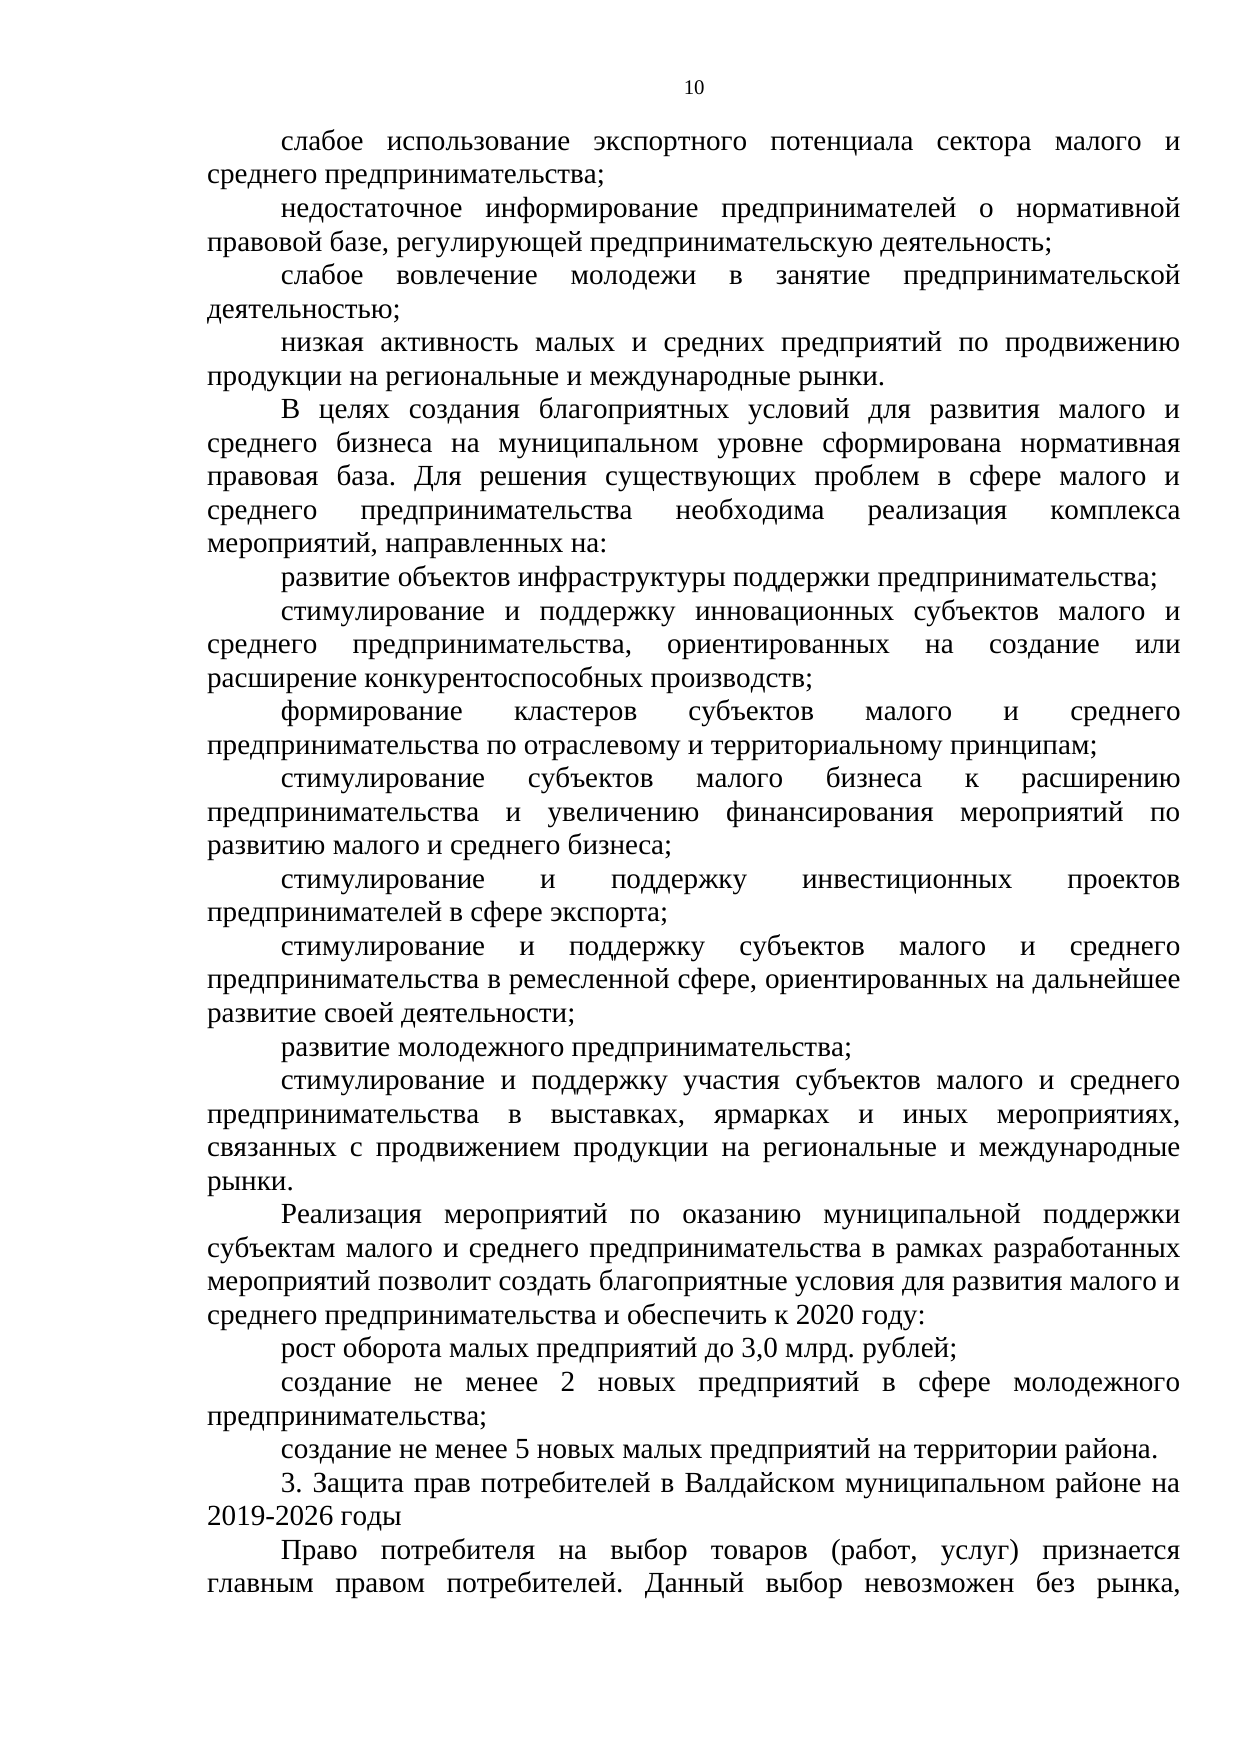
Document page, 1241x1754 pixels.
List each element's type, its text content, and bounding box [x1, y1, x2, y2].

text развитие объектов инфраструктуры поддержки предпринимательства; [207, 559, 1181, 593]
text слабое использование экспортного потенциала сектора малого и среднего предпринимательства; [207, 123, 1181, 190]
text Реализация мероприятий по оказанию муниципальной поддержки субъектам малого и среднего предпринимательства в рамках разработанных мероприятий позволит создать благоприятные условия для развития малого и среднего предпринимательства и обеспечить к 2020 году: [207, 1196, 1181, 1331]
text слабое вовлечение молодежи в занятие предпринимательской деятельностью; [207, 257, 1181, 324]
text стимулирование и поддержку инвестиционных проектов предпринимателей в сфере экспорта; [207, 861, 1181, 928]
text развитие молодежного предпринимательства; [207, 1029, 1181, 1062]
text стимулирование и поддержку участия субъектов малого и среднего предпринимательства в выставках, ярмарках и иных мероприятиях, связанных с продвижением продукции на региональные и международные рынки. [207, 1062, 1181, 1196]
text низкая активность малых и средних предприятий по продвижению продукции на региональные и международные рынки. [207, 324, 1181, 391]
text создание не менее 5 новых малых предприятий на территории района. [207, 1431, 1181, 1465]
text стимулирование субъектов малого бизнеса к расширению предпринимательства и увеличению финансирования мероприятий по развитию малого и среднего бизнеса; [207, 760, 1181, 861]
text создание не менее 2 новых предприятий в сфере молодежного предпринимательства; [207, 1364, 1181, 1431]
text В целях создания благоприятных условий для развития малого и среднего бизнеса на муниципальном уровне сформирована нормативная правовая база. Для решения существующих проблем в сфере малого и среднего предпринимательства необходима реализация комплекса мероприятий, направленных на: [207, 391, 1181, 559]
text недостаточное информирование предпринимателей о нормативной правовой базе, регулирующей предпринимательскую деятельность; [207, 190, 1181, 257]
text стимулирование и поддержку субъектов малого и среднего предпринимательства в ремесленной сфере, ориентированных на дальнейшее развитие своей деятельности; [207, 928, 1181, 1029]
text формирование кластеров субъектов малого и среднего предпринимательства по отраслевому и территориальному принципам; [207, 693, 1181, 760]
text 3. Защита прав потребителей в Валдайском муниципальном районе на 2019-2026 годы [207, 1465, 1181, 1532]
text рост оборота малых предприятий до 3,0 млрд. рублей; [207, 1331, 1181, 1364]
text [207, 1532, 1181, 1599]
text стимулирование и поддержку инновационных субъектов малого и среднего предпринимательства, ориентированных на создание или расширение конкурентоспособных производств; [207, 593, 1181, 693]
